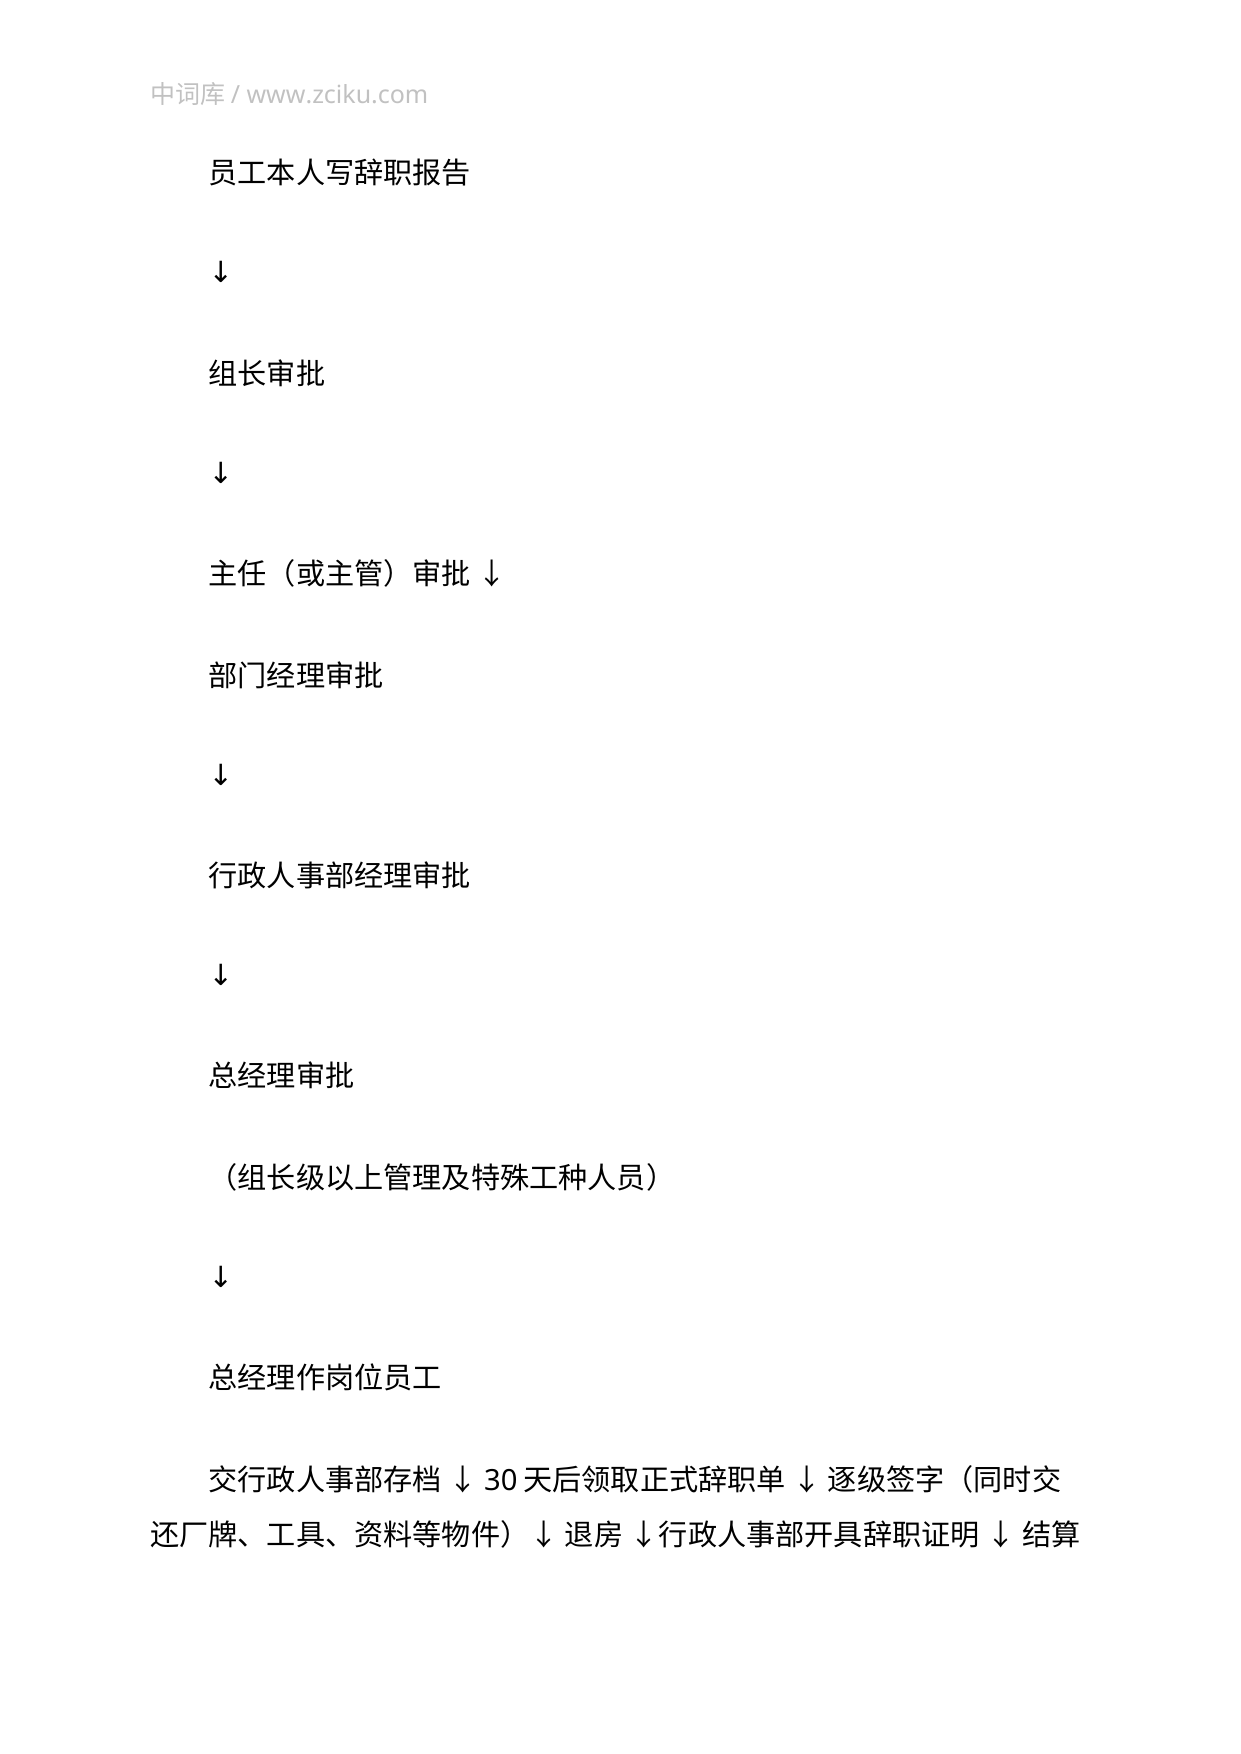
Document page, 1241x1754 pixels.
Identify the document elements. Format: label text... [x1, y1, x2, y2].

text ↓ [150, 452, 1090, 492]
text ↓ [150, 1256, 1090, 1296]
text 总经理作岗位员工 [150, 1354, 1090, 1397]
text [150, 1456, 1090, 1554]
text 组长审批 [150, 350, 1090, 392]
text 总经理审批 [150, 1053, 1090, 1095]
text 主任（或主管）审批 ↓ [150, 550, 1090, 593]
text 部门经理审批 [150, 652, 1090, 694]
text ↓ [150, 754, 1090, 794]
text （组长级以上管理及特殊工种人员） [150, 1154, 1090, 1197]
text 行政人事部经理审批 [150, 852, 1090, 895]
text 员工本人写辞职报告 [150, 150, 1090, 192]
text ↓ [150, 252, 1090, 291]
text ↓ [150, 954, 1090, 994]
